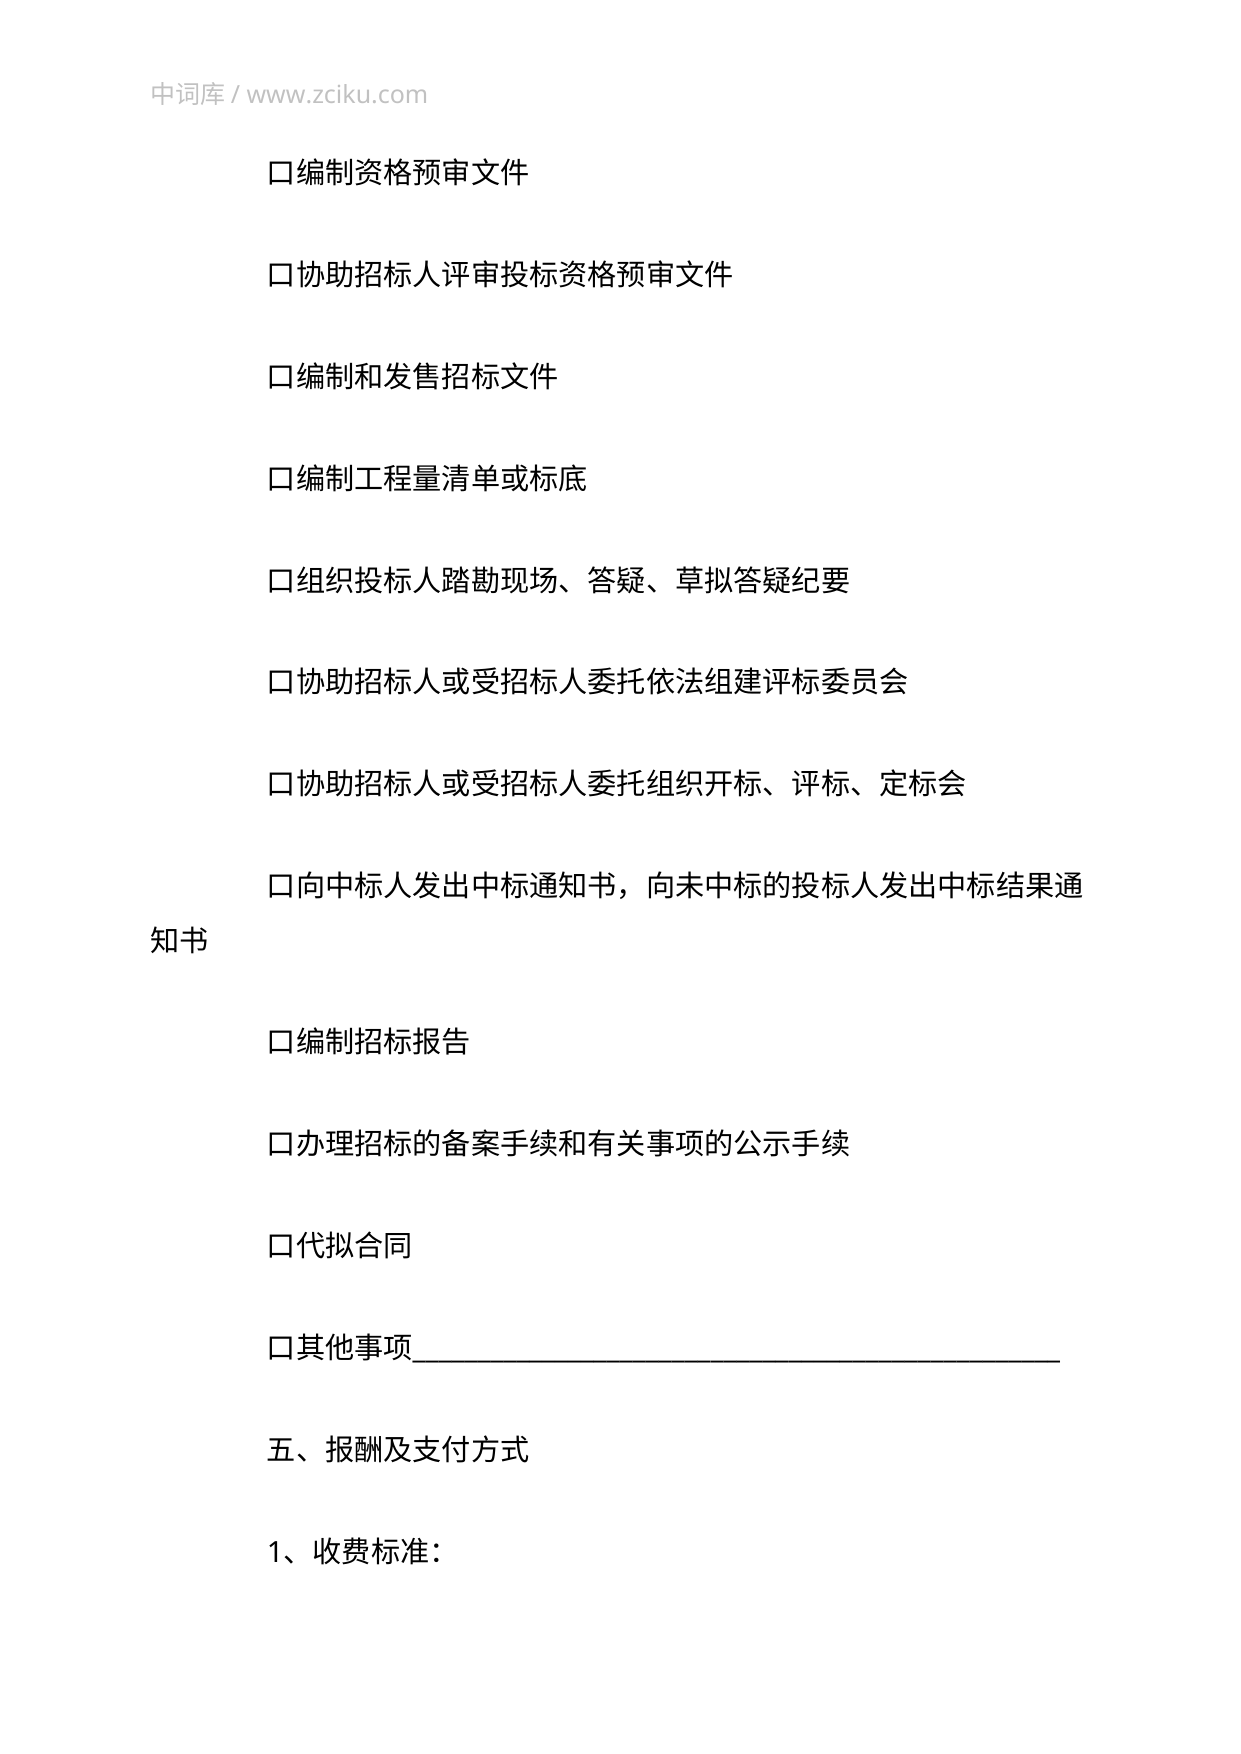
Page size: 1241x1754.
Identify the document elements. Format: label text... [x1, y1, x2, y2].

text 口编制工程量清单或标底 [150, 455, 1090, 498]
text 口办理招标的备案手续和有关事项的公示手续 [150, 1121, 1090, 1163]
text 五、报酬及支付方式 [150, 1426, 1090, 1469]
text 口协助招标人或受招标人委托依法组建评标委员会 [150, 659, 1090, 701]
text 口向中标人发出中标通知书，向未中标的投标人发出中标结果通知书 [150, 862, 1090, 959]
text 口协助招标人评审投标资格预审文件 [150, 252, 1090, 294]
text 口组织投标人踏勘现场、答疑、草拟答疑纪要 [150, 557, 1090, 599]
text 口代拟合同 [150, 1223, 1090, 1265]
text 口其他事项__________________________________________________ [150, 1324, 1090, 1367]
text 口协助招标人或受招标人委托组织开标、评标、定标会 [150, 761, 1090, 803]
text 1、收费标准： [150, 1528, 1090, 1571]
text 口编制资格预审文件 [150, 150, 1090, 192]
text 口编制招标报告 [150, 1019, 1090, 1061]
text 口编制和发售招标文件 [150, 353, 1090, 396]
